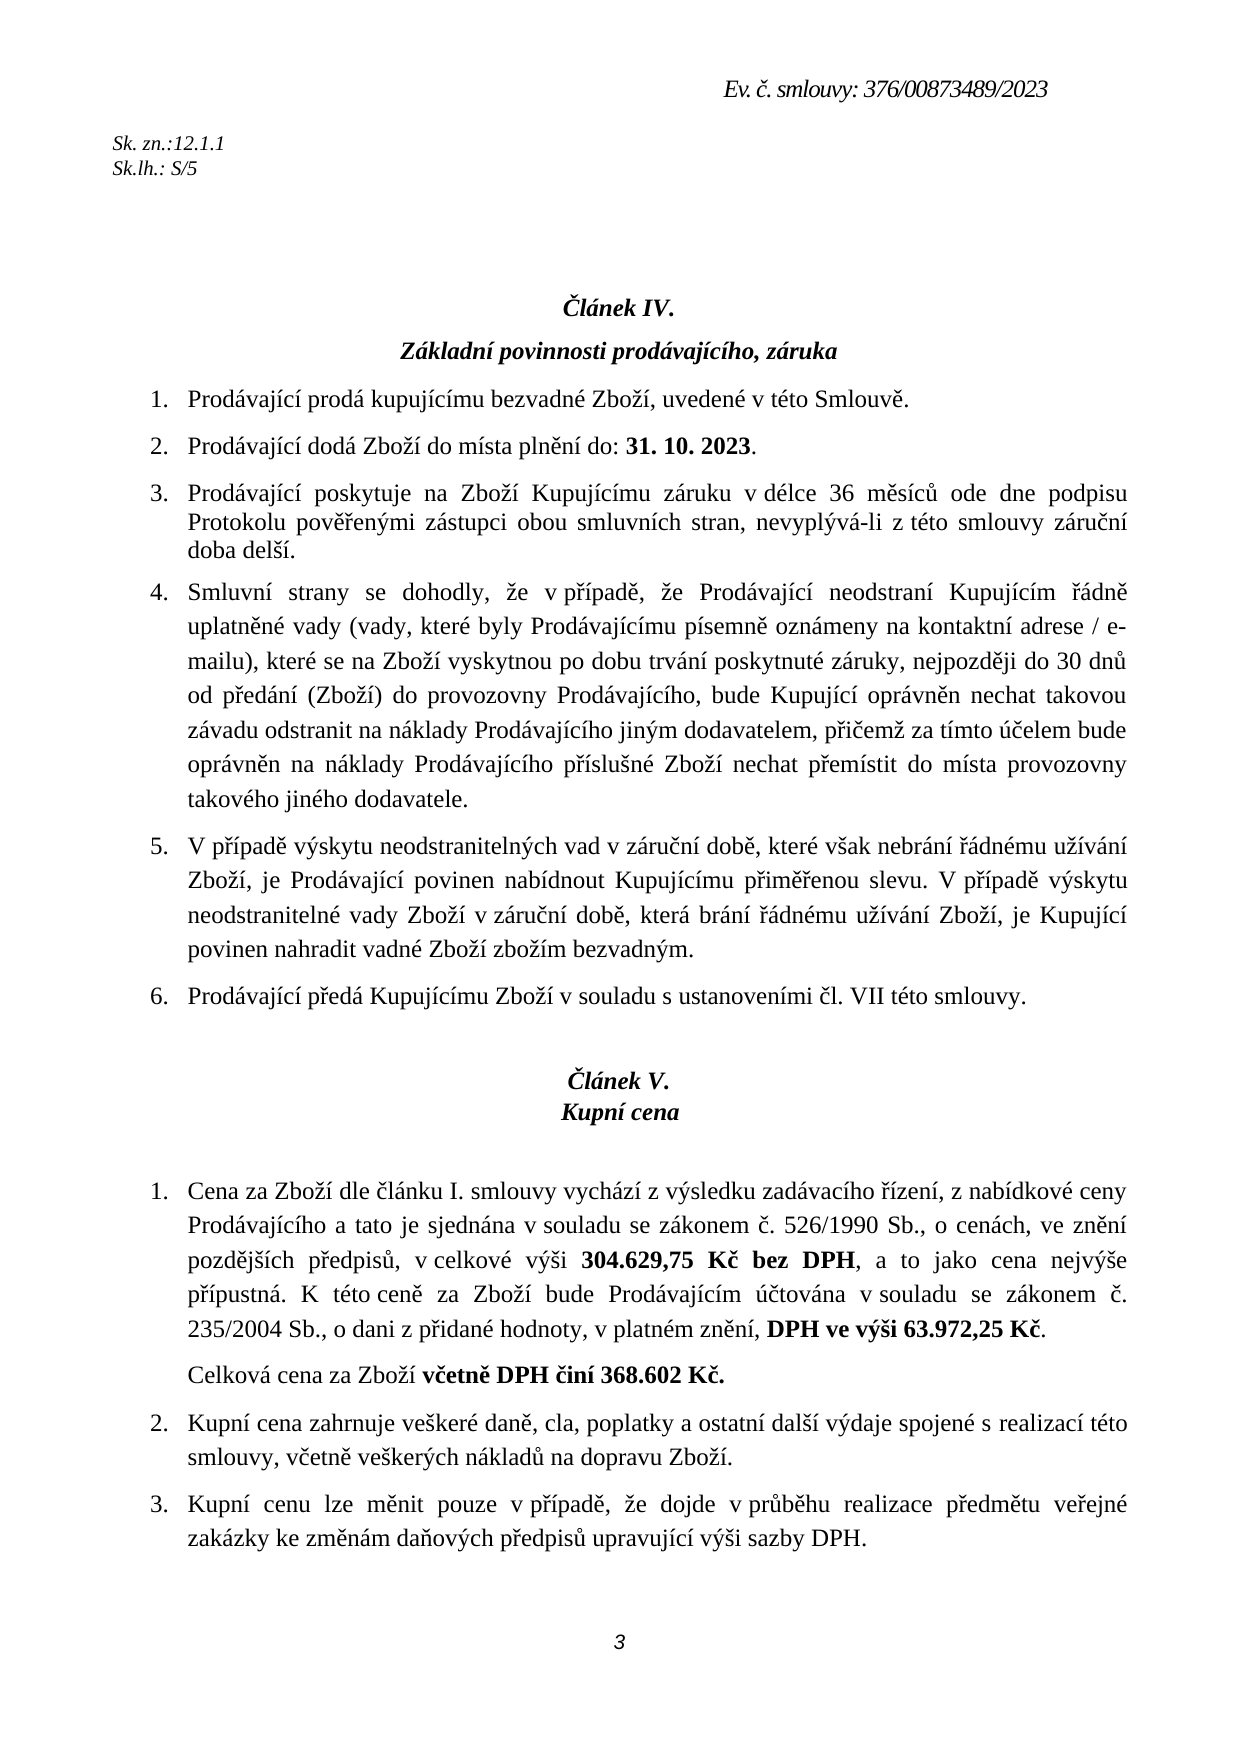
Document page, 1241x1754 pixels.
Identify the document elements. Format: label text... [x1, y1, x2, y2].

subtitle Článek V. [112, 1066, 1128, 1095]
text Celková cena za Zboží včetně DPH činí 368.602 Kč. [187, 1361, 1128, 1389]
text Základní povinnosti prodávajícího, záruka [112, 336, 1128, 365]
list Cena za Zboží dle článku I. smlouvy vychází z výsledku zadávacího řízení, z nabídkové ceny Prodávajícího a tato je sjednána v souladu se zákonem č. 526/1990 Sb., o cenách, ve znění pozdějších předpisů, v celkové výši 304.629,75 Kč bez DPH, a to jako cena nejvýše přípustná. K této ceně za Zboží bude Prodávajícím účtována v souladu se zákonem č. 235/2004 Sb., o dani z přidané hodnoty, v platném znění, DPH ve výši 63.972,25 Kč. [150, 1176, 1128, 1342]
list Prodávající poskytuje na Zboží Kupujícímu záruku v délce 36 měsíců ode dne podpisu Protokolu pověřenými zástupci obou smluvních stran, nevyplývá-li z této smlouvy záruční doba delší. [150, 478, 1128, 564]
list V případě výskytu neodstranitelných vad v záruční době, které však nebrání řádnému užívání Zboží, je Prodávající povinen nabídnout Kupujícímu přiměřenou slevu. V případě výskytu neodstranitelné vady Zboží v záruční době, která brání řádnému užívání Zboží, je Kupující povinen nahradit vadné Zboží zbožím bezvadným. [150, 831, 1128, 963]
list Kupní cenu lze měnit pouze v případě, že dojde v průběhu realizace předmětu veřejné zakázky ke změnám daňových předpisů upravující výši sazby DPH. [150, 1489, 1128, 1552]
list Prodávající dodá Zboží do místa plnění do: 31. 10. 2023. [150, 431, 1128, 460]
subtitle Kupní cena [112, 1097, 1128, 1126]
text Článek IV. [112, 293, 1128, 322]
list Smluvní strany se dohodly, že v případě, že Prodávající neodstraní Kupujícím řádně uplatněné vady (vady, které byly Prodávajícímu písemně oznámeny na kontaktní adrese / e-mailu), které se na Zboží vyskytnou po dobu trvání poskytnuté záruky, nejpozději do 30 dnů od předání (Zboží) do provozovny Prodávajícího, bude Kupující oprávněn nechat takovou závadu odstranit na náklady Prodávajícího jiným dodavatelem, přičemž za tímto účelem bude oprávněn na náklady Prodávajícího příslušné Zboží nechat přemístit do místa provozovny takového jiného dodavatele. [150, 577, 1128, 812]
list Prodávající prodá kupujícímu bezvadné Zboží, uvedené v této Smlouvě. [150, 384, 1128, 413]
list Kupní cena zahrnuje veškeré daně, cla, poplatky a ostatní další výdaje spojené s realizací této smlouvy, včetně veškerých nákladů na dopravu Zboží. [150, 1408, 1128, 1471]
list Prodávající předá Kupujícímu Zboží v souladu s ustanoveními čl. VII této smlouvy. [150, 981, 1128, 1010]
